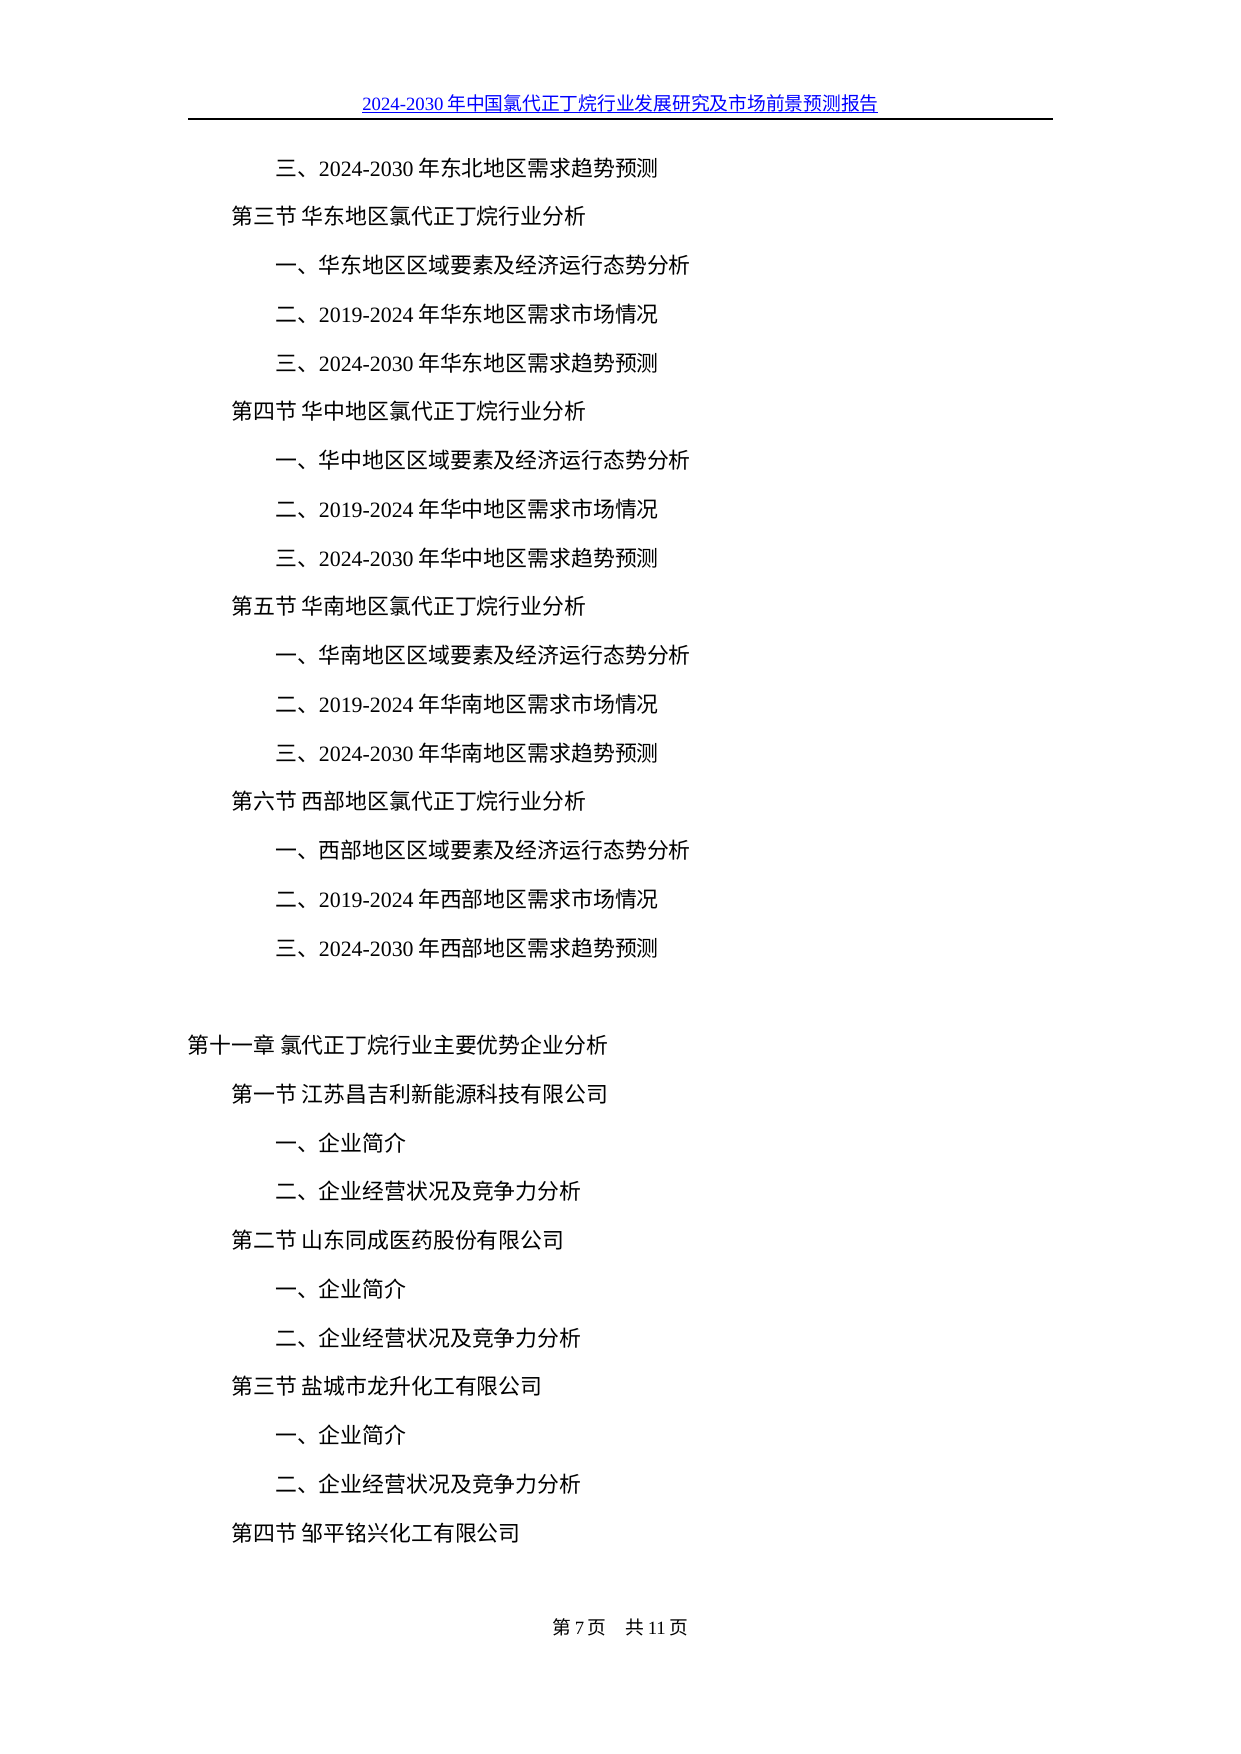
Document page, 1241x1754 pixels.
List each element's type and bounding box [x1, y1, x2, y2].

text [187, 150, 1053, 1548]
